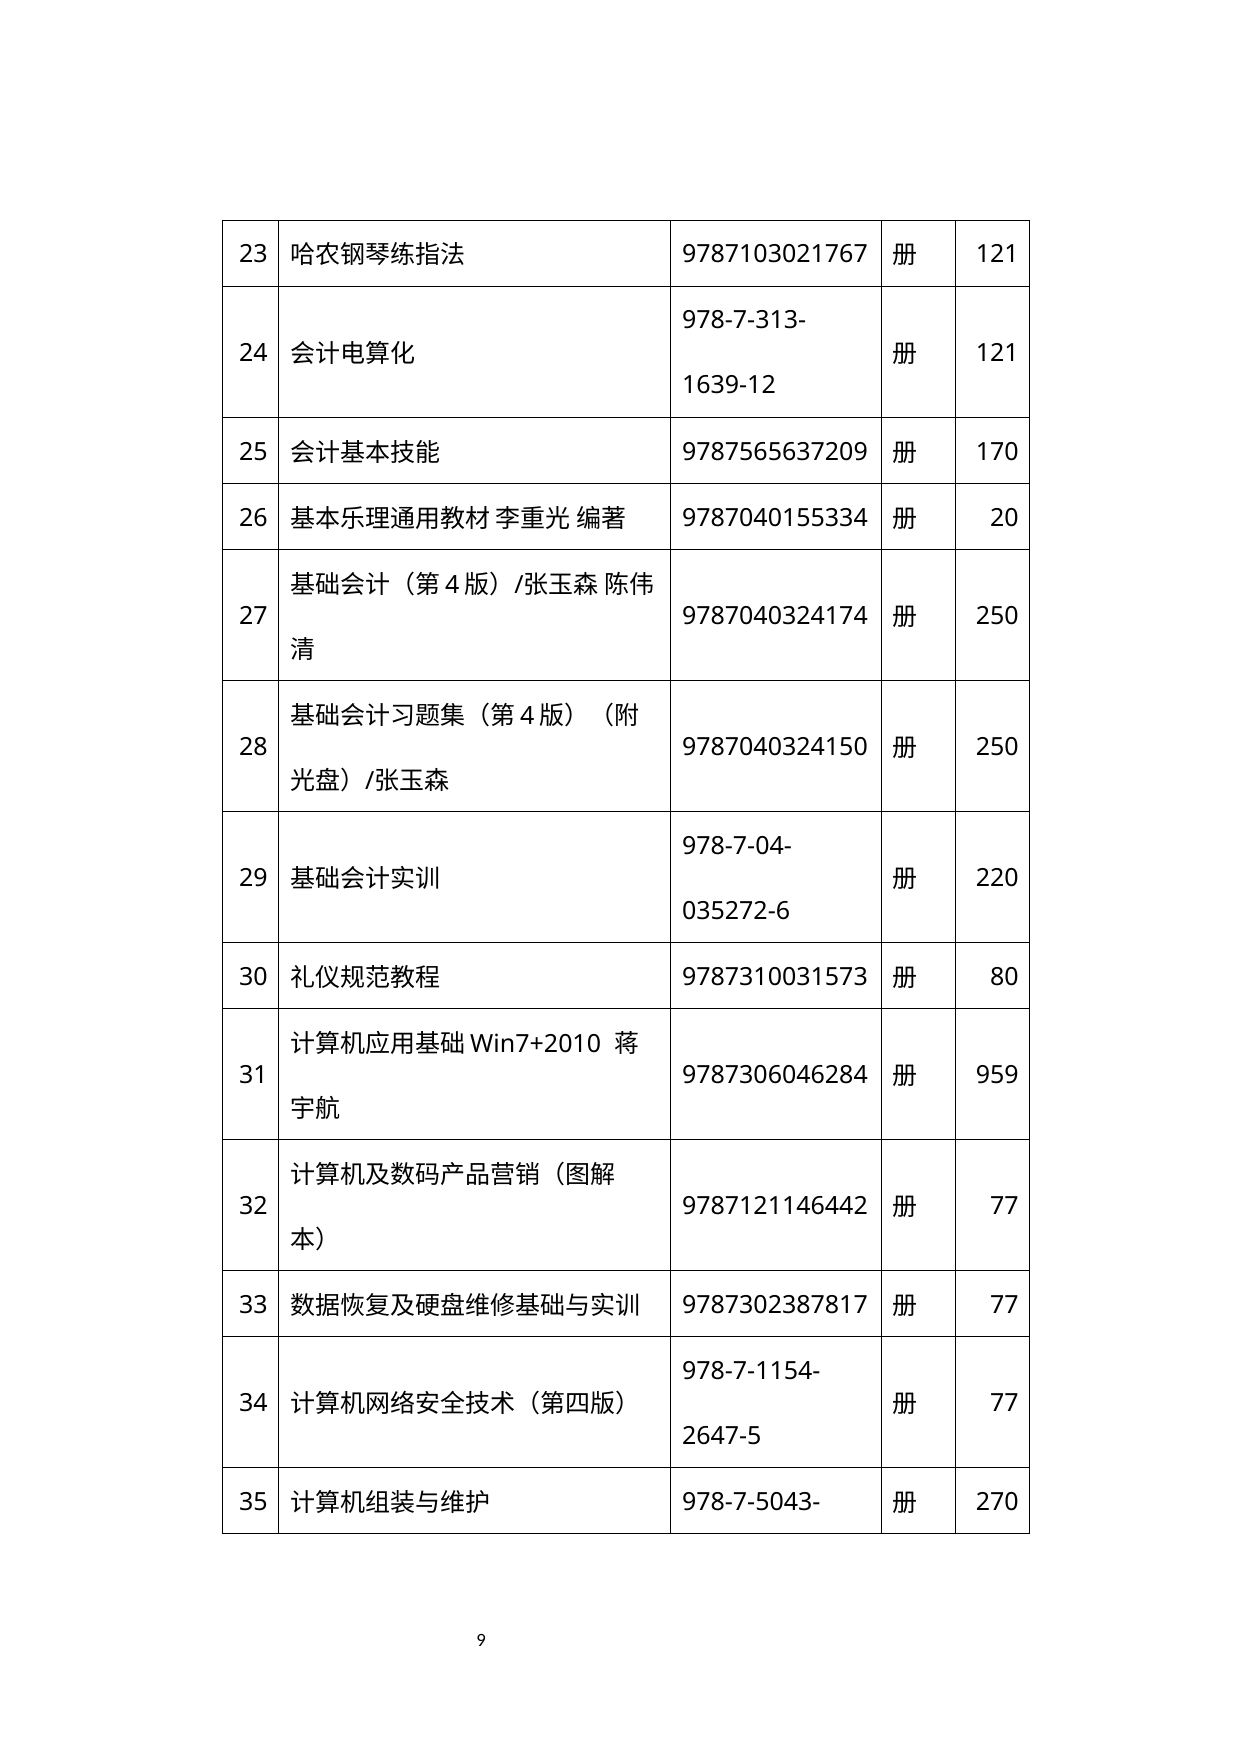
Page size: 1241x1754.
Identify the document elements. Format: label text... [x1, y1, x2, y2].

table_cell 77 [956, 1140, 1029, 1270]
table_cell 9787103021767 [671, 221, 881, 286]
table_cell 250 [956, 681, 1029, 811]
table_cell 计算机及数码产品营销（图解本） [279, 1140, 670, 1270]
table_cell 册 [882, 418, 955, 483]
table_cell 25 [223, 418, 278, 483]
table_cell 数据恢复及硬盘维修基础与实训 [279, 1271, 670, 1336]
table_cell 20 [956, 484, 1029, 549]
table_cell 基础会计（第4版）/张玉森 陈伟清 [279, 550, 670, 680]
table_cell 册 [882, 221, 955, 286]
table_cell 270 [956, 1468, 1029, 1533]
table_cell 77 [956, 1271, 1029, 1336]
table_cell 9787565637209 [671, 418, 881, 483]
table_cell 978-7-313-1639-12 [671, 287, 881, 417]
table_cell 26 [223, 484, 278, 549]
table_cell 册 [882, 681, 955, 811]
table_cell 基础会计实训 [279, 812, 670, 942]
table_cell 基本乐理通用教材 李重光 编著 [279, 484, 670, 549]
table_cell 9787306046284 [671, 1009, 881, 1139]
table_cell 77 [956, 1337, 1029, 1467]
table_cell 121 [956, 287, 1029, 417]
table_cell 32 [223, 1140, 278, 1270]
table_cell 册 [882, 1009, 955, 1139]
table_cell 册 [882, 550, 955, 680]
table_cell 23 [223, 221, 278, 286]
table_cell 基础会计习题集（第4版）（附光盘）/张玉森 [279, 681, 670, 811]
table_cell 35 [223, 1468, 278, 1533]
table_cell 册 [882, 812, 955, 942]
table_cell 978-7-04-035272-6 [671, 812, 881, 942]
table_cell 计算机组装与维护 [279, 1468, 670, 1533]
table_cell 9787040324174 [671, 550, 881, 680]
table_cell 29 [223, 812, 278, 942]
table_cell 28 [223, 681, 278, 811]
table_cell 250 [956, 550, 1029, 680]
table_cell 170 [956, 418, 1029, 483]
table_cell 哈农钢琴练指法 [279, 221, 670, 286]
table_cell 册 [882, 1271, 955, 1336]
table_cell 80 [956, 943, 1029, 1008]
table_cell 34 [223, 1337, 278, 1467]
table_cell 24 [223, 287, 278, 417]
table_cell 978-7-5043-5859-2 [671, 1468, 881, 1533]
table_cell 9787121146442 [671, 1140, 881, 1270]
table_cell 30 [223, 943, 278, 1008]
table_cell 册 [882, 484, 955, 549]
table_cell 31 [223, 1009, 278, 1139]
table_cell 978-7-1154-2647-5 [671, 1337, 881, 1467]
table_cell 9787302387817 [671, 1271, 881, 1336]
table_cell 计算机网络安全技术（第四版） [279, 1337, 670, 1467]
table_cell 会计基本技能 [279, 418, 670, 483]
table_cell 计算机应用基础Win7+2010 蒋宇航 [279, 1009, 670, 1139]
table_cell 册 [882, 1468, 955, 1533]
table_cell 会计电算化 [279, 287, 670, 417]
table_cell 册 [882, 287, 955, 417]
table_cell 9787040155334 [671, 484, 881, 549]
table_cell 9787310031573 [671, 943, 881, 1008]
table_cell 33 [223, 1271, 278, 1336]
table_cell 礼仪规范教程 [279, 943, 670, 1008]
table_cell 220 [956, 812, 1029, 942]
table_cell 959 [956, 1009, 1029, 1139]
table_cell 册 [882, 1140, 955, 1270]
table_cell 27 [223, 550, 278, 680]
table_cell 121 [956, 221, 1029, 286]
table_cell 9787040324150 [671, 681, 881, 811]
table_cell 册 [882, 943, 955, 1008]
table_cell 册 [882, 1337, 955, 1467]
